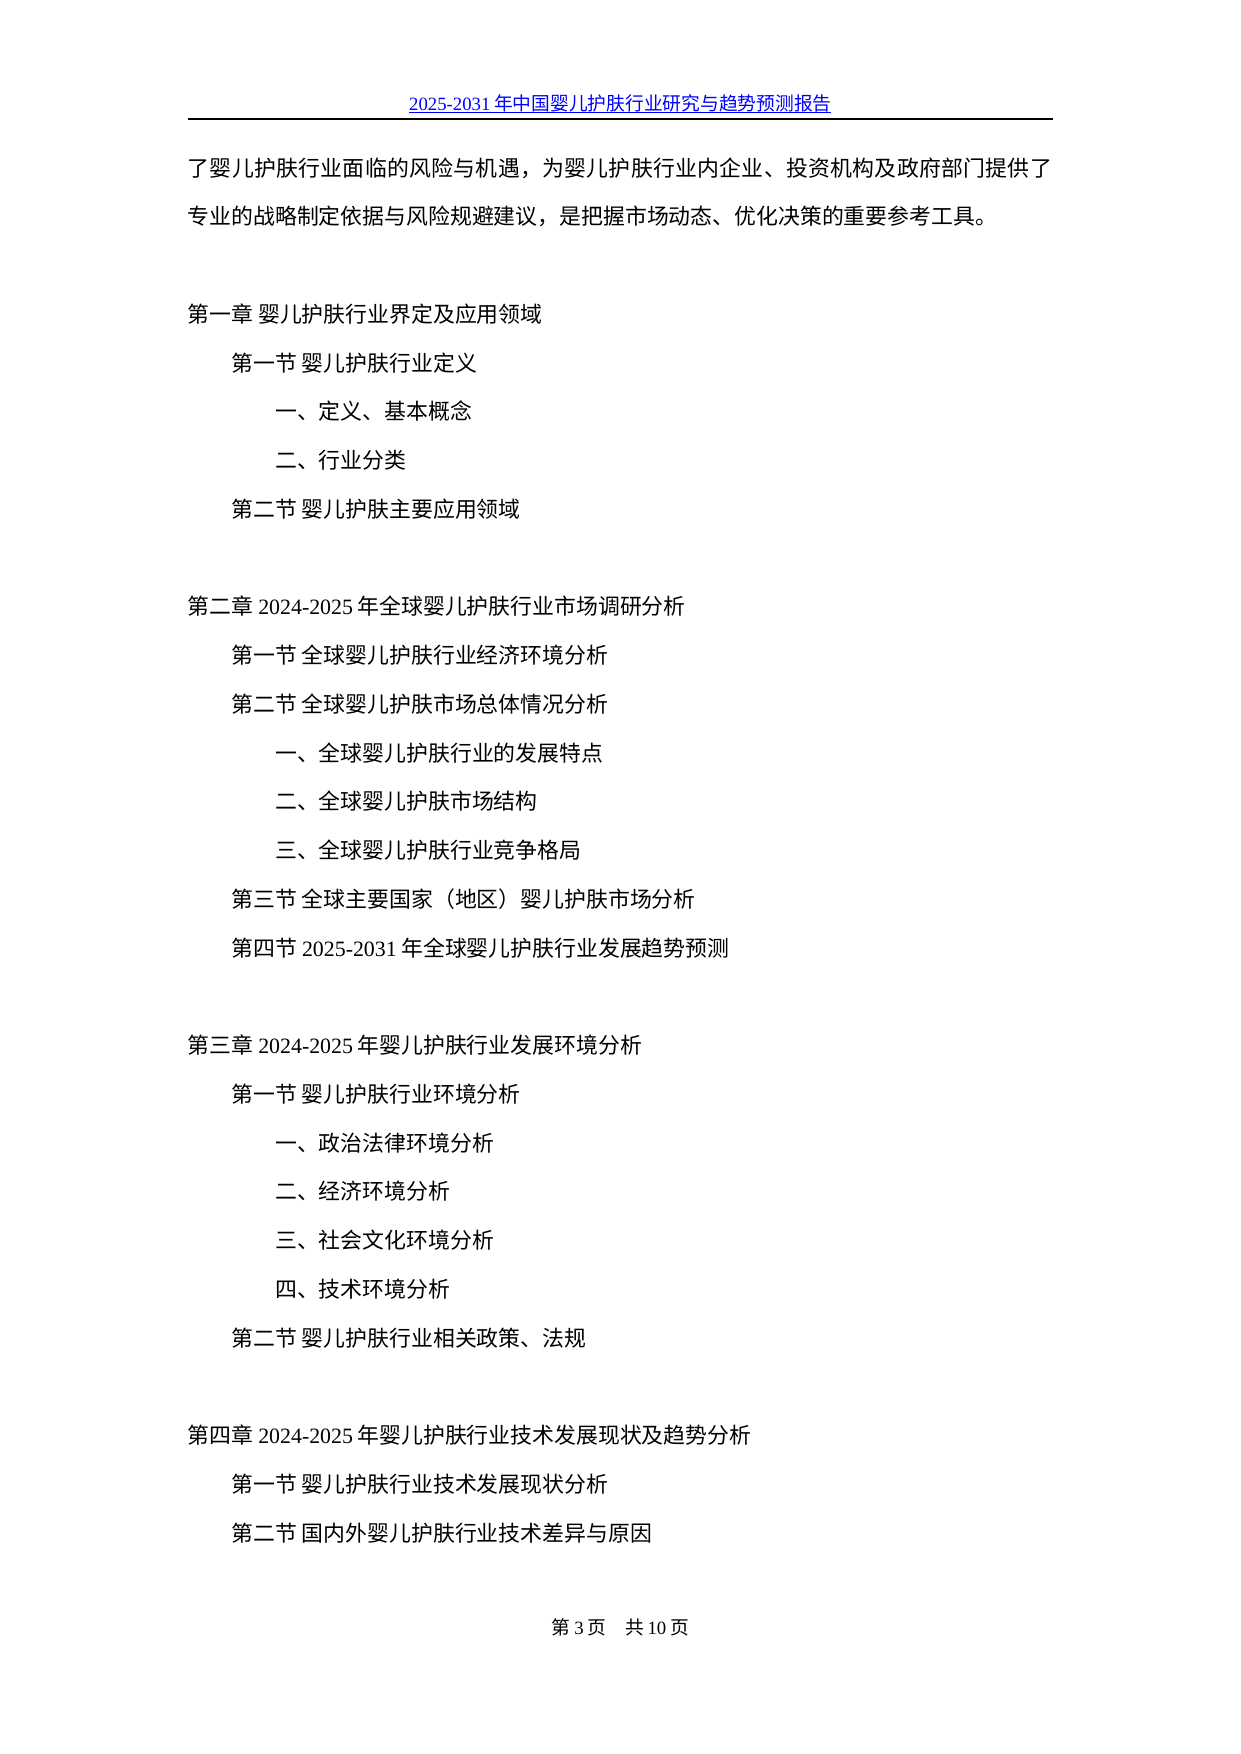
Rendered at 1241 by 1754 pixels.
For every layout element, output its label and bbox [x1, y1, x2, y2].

text [187, 150, 1053, 1548]
